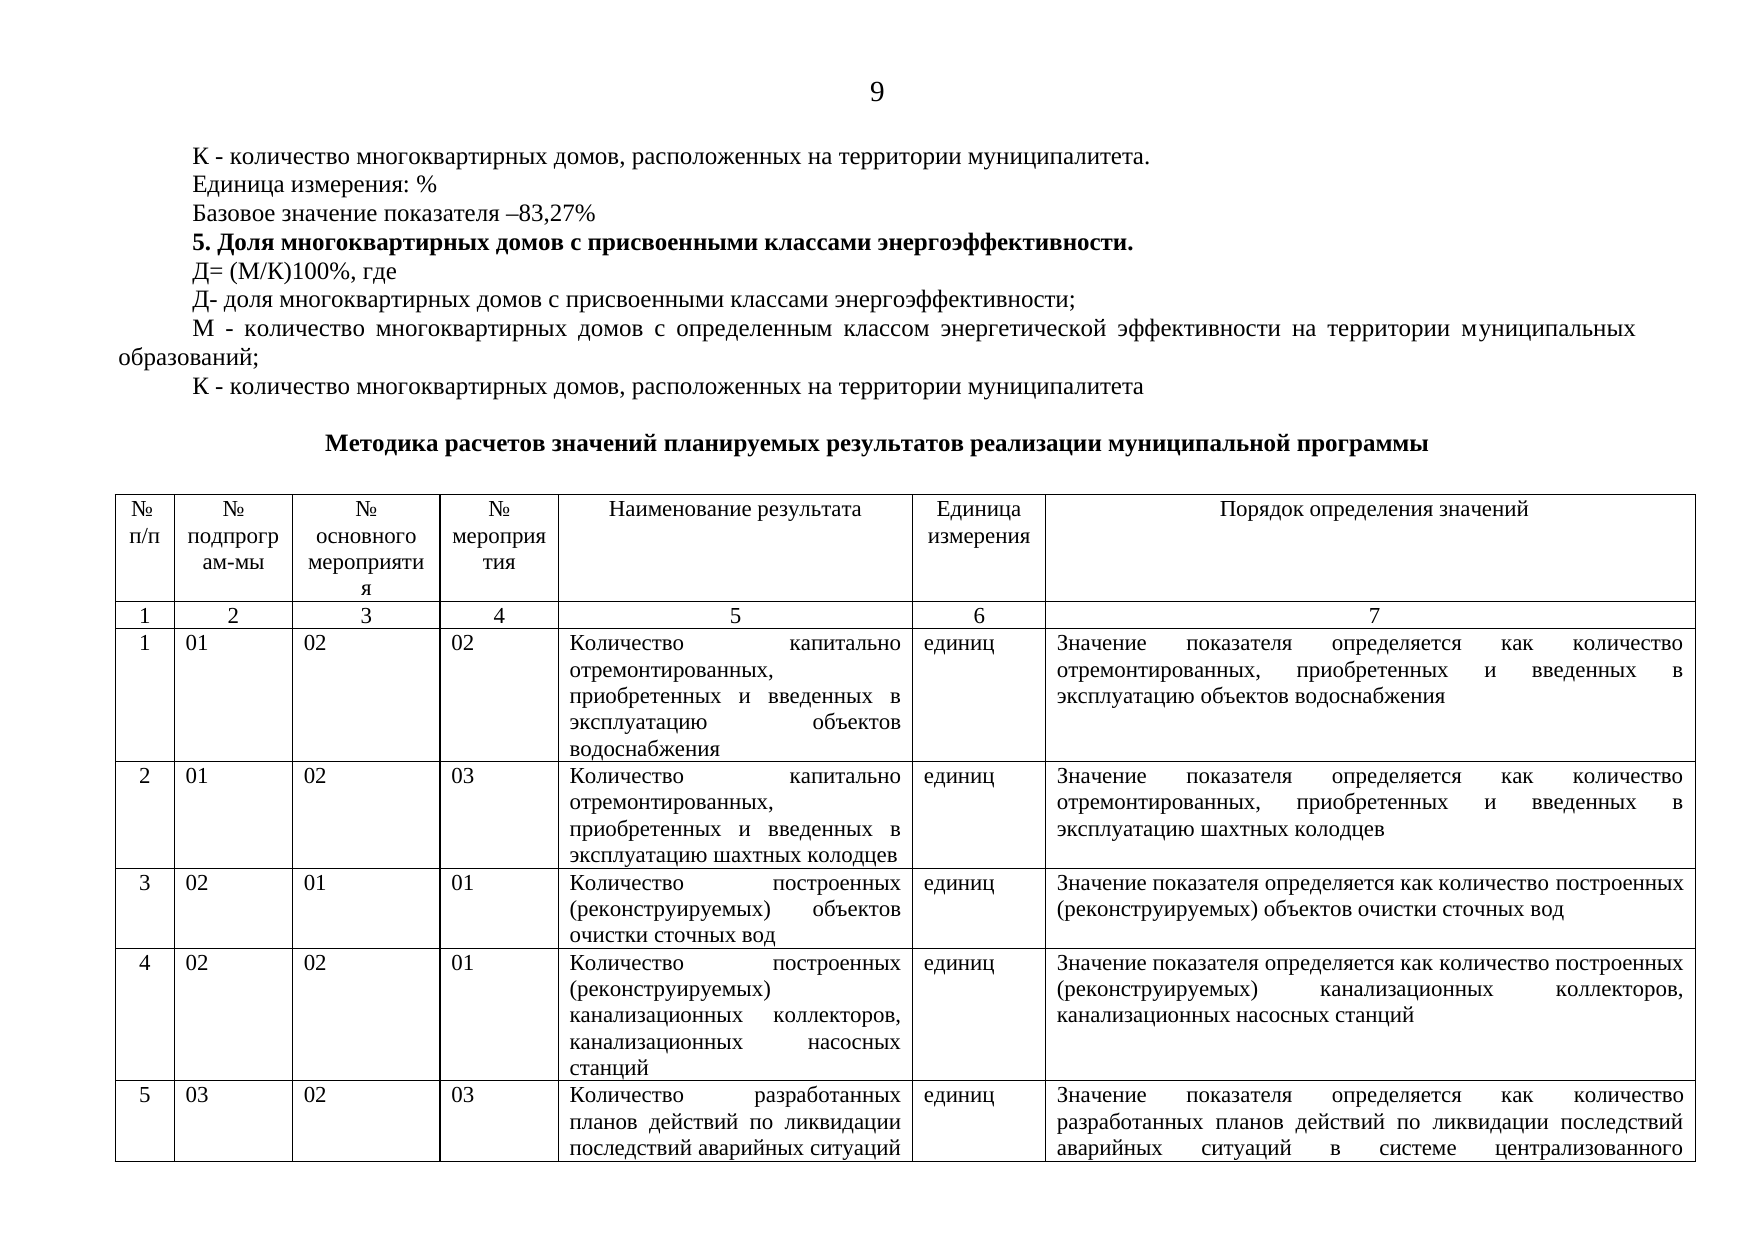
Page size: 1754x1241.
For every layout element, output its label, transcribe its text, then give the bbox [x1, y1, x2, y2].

table_header № основного мероприятия [293, 495, 439, 601]
table_cell 01 [175, 762, 292, 867]
table_cell единиц [913, 1081, 1045, 1161]
table_cell 5 [116, 1081, 174, 1161]
table_cell 1 [116, 629, 174, 761]
text 5. Доля многоквартирных домов с присвоенными классами энергоэффективности. [118, 227, 1636, 256]
table_cell единиц [913, 762, 1045, 867]
table_cell 02 [175, 949, 292, 1080]
table_cell 3 [116, 869, 174, 948]
table_cell 02 [293, 762, 439, 867]
table_cell Количество построенных (реконструируемых) канализационных коллекторов, канализационных насосных станций [559, 949, 912, 1080]
table_cell Количество капитально отремонтированных, приобретенных и введенных в эксплуатацию объектов водоснабжения [559, 629, 912, 761]
table_cell единиц [913, 629, 1045, 761]
table_cell 01 [293, 869, 439, 948]
table_cell единиц [913, 949, 1045, 1080]
table_cell 7 [1046, 602, 1695, 628]
table_cell 03 [441, 762, 558, 867]
table_cell 03 [441, 1081, 558, 1161]
table_header № подпрограм-мы [175, 495, 292, 601]
table_cell 3 [293, 602, 439, 628]
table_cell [1046, 1081, 1695, 1161]
table_cell Значение показателя определяется как количество построенных (реконструируемых) канализационных коллекторов, канализационных насосных станций [1046, 949, 1695, 1080]
text Д= (М/К)100%, где [118, 256, 1636, 284]
table_cell Значение показателя определяется как количество отремонтированных, приобретенных и введенных в эксплуатацию объектов водоснабжения [1046, 629, 1695, 761]
table_cell 02 [293, 629, 439, 761]
table_header Наименование результата [559, 495, 912, 601]
table_header № п/п [116, 495, 174, 601]
table_cell Количество построенных (реконструируемых) объектов очистки сточных вод [559, 869, 912, 948]
text Методика расчетов значений планируемых результатов реализации муниципальной программы [118, 428, 1636, 457]
text К - количество многоквартирных домов, расположенных на территории муниципалитета [118, 371, 1636, 399]
text Базовое значение показателя –83,27% [118, 198, 1636, 227]
table_cell 01 [175, 629, 292, 761]
table_cell 02 [441, 629, 558, 761]
table_cell 4 [116, 949, 174, 1080]
text К - количество многоквартирных домов, расположенных на территории муниципалитета. [118, 141, 1636, 169]
table_cell 1 [116, 602, 174, 628]
table_cell 01 [441, 949, 558, 1080]
table_cell 03 [175, 1081, 292, 1161]
text Д- доля многоквартирных домов с присвоенными классами энергоэффективности; [118, 284, 1636, 313]
table_cell Значение показателя определяется как количество отремонтированных, приобретенных и введенных в эксплуатацию шахтных колодцев [1046, 762, 1695, 867]
table_cell 4 [441, 602, 558, 628]
table_cell 2 [175, 602, 292, 628]
table_cell Значение показателя определяется как количество построенных (реконструируемых) объектов очистки сточных вод [1046, 869, 1695, 948]
table_cell 02 [175, 869, 292, 948]
table_cell 6 [913, 602, 1045, 628]
table_cell 02 [293, 1081, 439, 1161]
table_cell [559, 1081, 912, 1161]
table_cell 5 [559, 602, 912, 628]
table_cell Количество капитально отремонтированных, приобретенных и введенных в эксплуатацию шахтных колодцев [559, 762, 912, 867]
table_cell единиц [913, 869, 1045, 948]
table_header № мероприятия [441, 495, 558, 601]
table_header Порядок определения значений [1046, 495, 1695, 601]
table_cell 02 [293, 949, 439, 1080]
table_header Единица измерения [913, 495, 1045, 601]
table_cell 2 [116, 762, 174, 867]
table_cell 01 [441, 869, 558, 948]
text М - количество многоквартирных домов с определенным классом энергетической эффективности на территории муниципальных образований; [118, 313, 1636, 371]
text Единица измерения: % [118, 169, 1636, 198]
